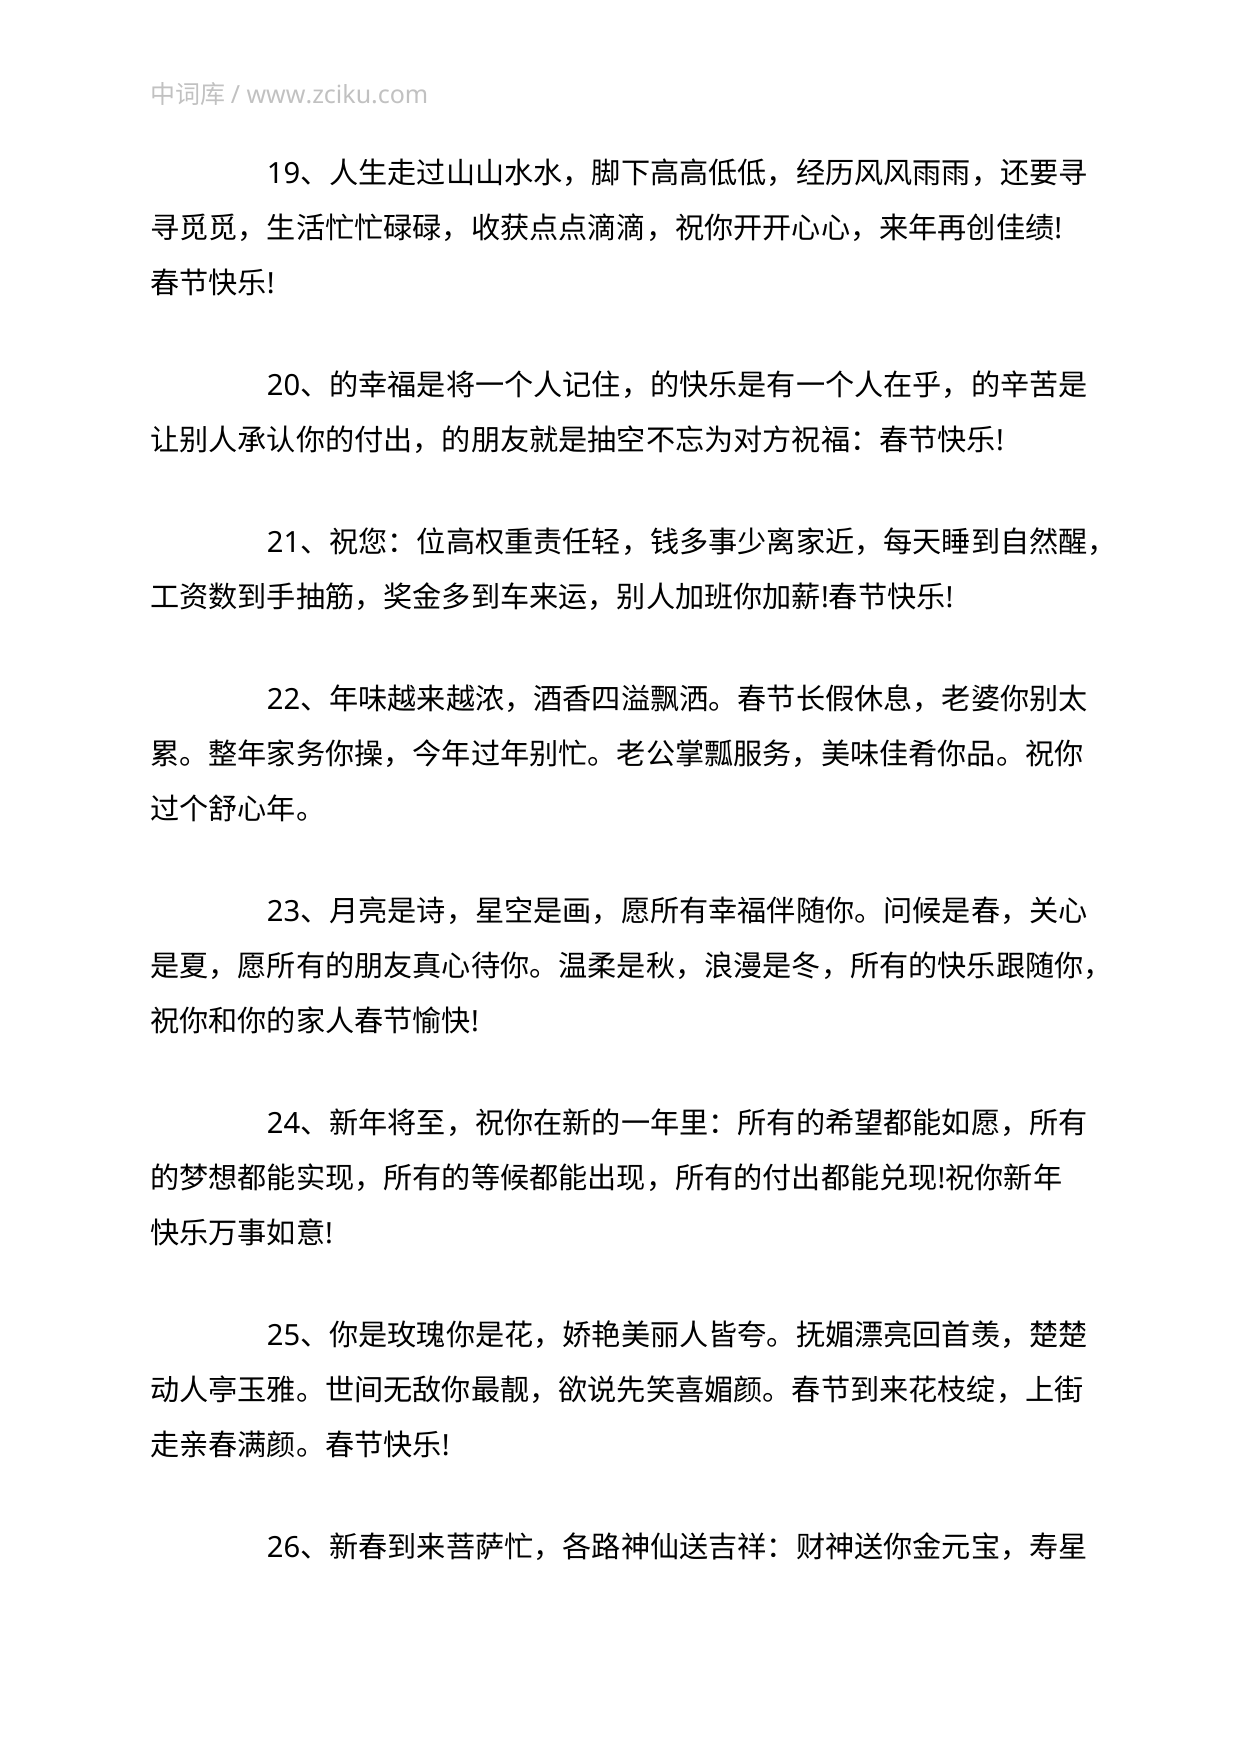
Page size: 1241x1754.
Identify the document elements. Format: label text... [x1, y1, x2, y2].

text 23、月亮是诗，星空是画，愿所有幸福伴随你。问候是春，关心是夏，愿所有的朋友真心待你。温柔是秋，浪漫是冬，所有的快乐跟随你，祝你和你的家人春节愉快! [150, 888, 1090, 1040]
text 21、祝您：位高权重责任轻，钱多事少离家近，每天睡到自然醒，工资数到手抽筋，奖金多到车来运，别人加班你加薪!春节快乐! [150, 519, 1090, 616]
text 22、年味越来越浓，酒香四溢飘洒。春节长假休息，老婆你别太累。整年家务你操，今年过年别忙。老公掌瓢服务，美味佳肴你品。祝你过个舒心年。 [150, 676, 1090, 828]
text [150, 1523, 1090, 1566]
text 25、你是玫瑰你是花，娇艳美丽人皆夸。抚媚漂亮回首羡，楚楚动人亭玉雅。世间无敌你最靓，欲说先笑喜媚颜。春节到来花枝绽，上街走亲春满颜。春节快乐! [150, 1311, 1090, 1464]
text 20、的幸福是将一个人记住，的快乐是有一个人在乎，的辛苦是让别人承认你的付出，的朋友就是抽空不忘为对方祝福：春节快乐! [150, 362, 1090, 459]
text 24、新年将至，祝你在新的一年里：所有的希望都能如愿，所有的梦想都能实现，所有的等候都能出现，所有的付出都能兑现!祝你新年快乐万事如意! [150, 1099, 1090, 1252]
text 19、人生走过山山水水，脚下高高低低，经历风风雨雨，还要寻寻觅觅，生活忙忙碌碌，收获点点滴滴，祝你开开心心，来年再创佳绩!春节快乐! [150, 150, 1090, 302]
